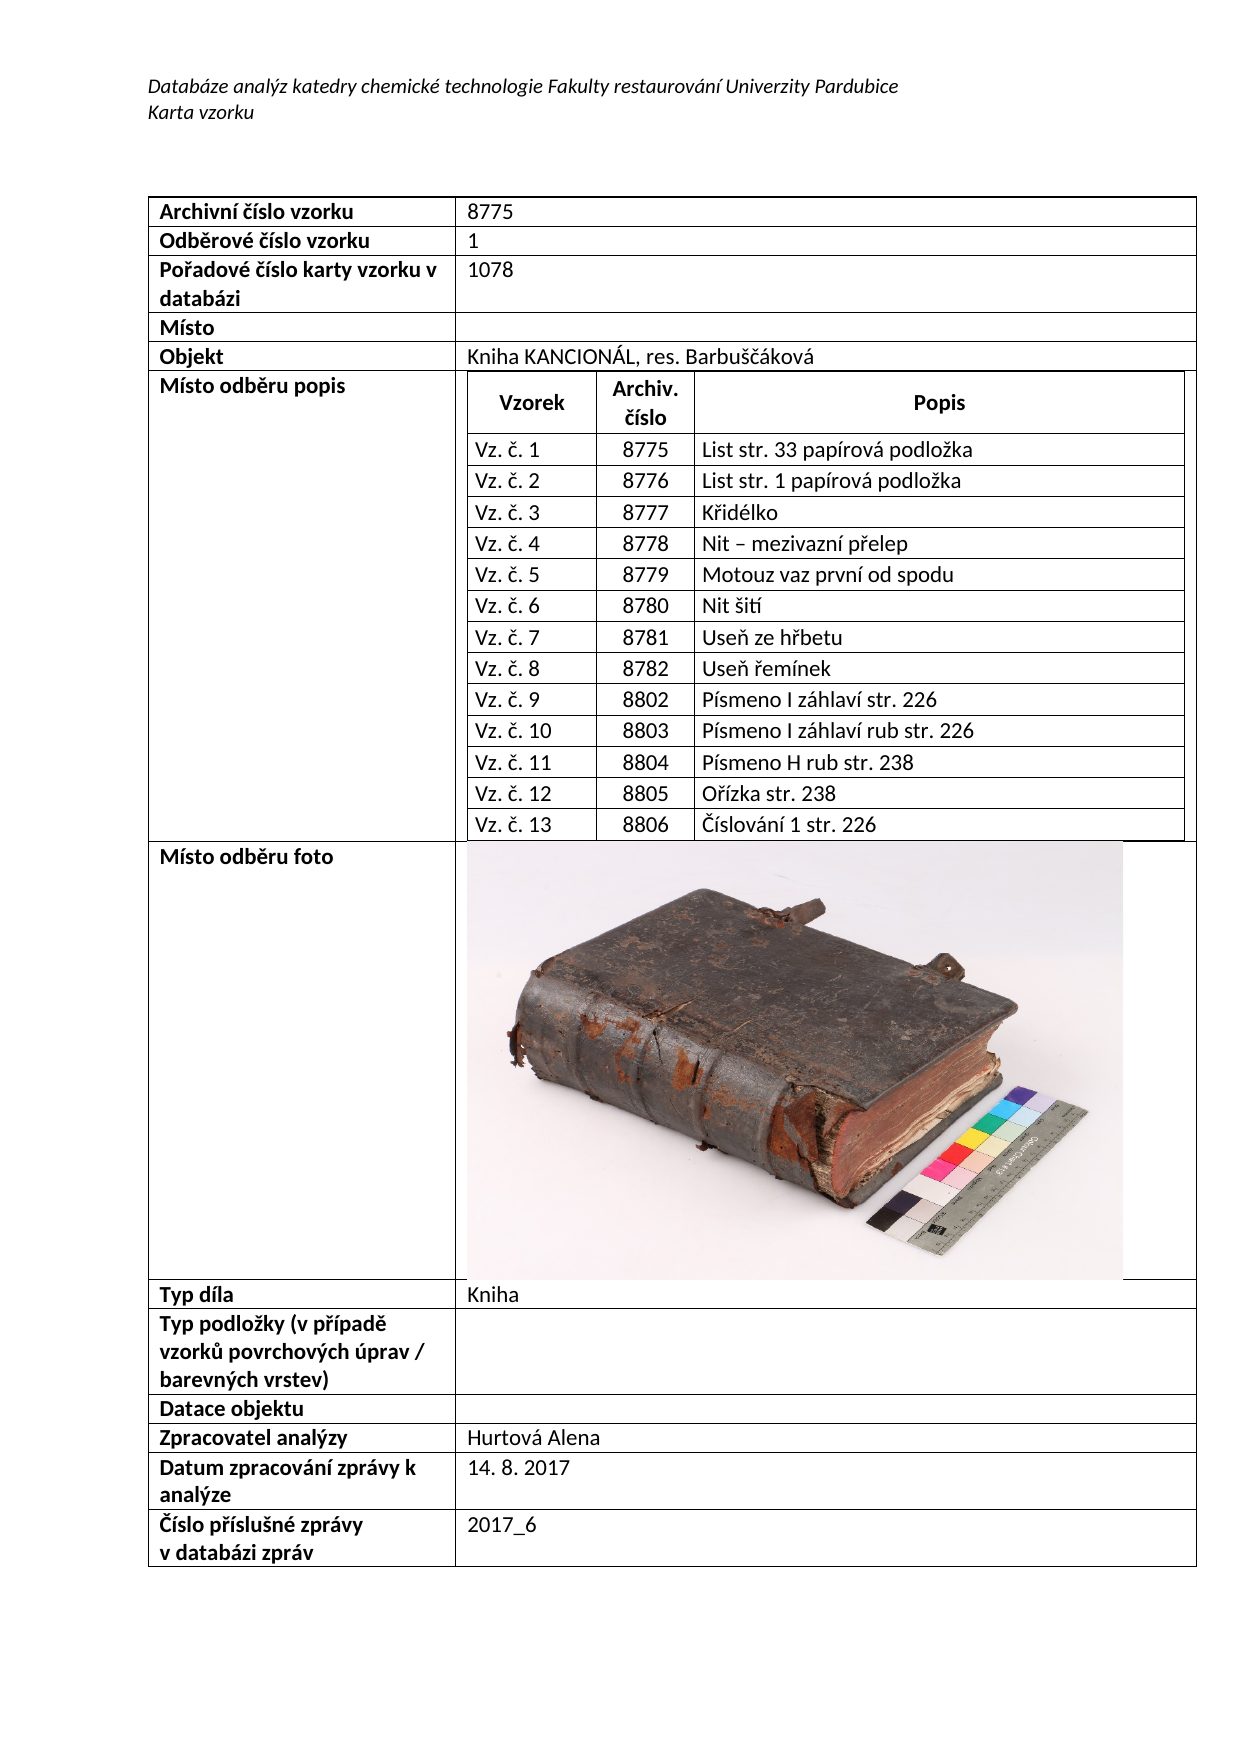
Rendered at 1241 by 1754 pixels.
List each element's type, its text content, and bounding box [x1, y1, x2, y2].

table_cell [695, 372, 1184, 433]
table_cell [695, 466, 1184, 496]
table_cell [468, 497, 596, 527]
table_cell Typ díla [149, 1280, 455, 1308]
table_cell [695, 716, 1184, 746]
table_cell [695, 528, 1184, 558]
table_cell [1124, 842, 1196, 1279]
table_cell [468, 466, 596, 496]
table_cell [695, 622, 1184, 652]
table_cell [597, 528, 694, 558]
table_cell [695, 778, 1184, 808]
table_cell Hurtová Alena [456, 1424, 1196, 1452]
table_cell Číslo příslušné zprávy v databázi zpráv [149, 1510, 455, 1566]
table_cell 1078 [456, 256, 1196, 312]
table_cell Kniha KANCIONÁL, res. Barbuščáková [456, 342, 1196, 370]
table_cell Datace objektu [149, 1395, 455, 1422]
table_cell [695, 747, 1184, 777]
table_cell Odběrové číslo vzorku [149, 227, 455, 254]
table_cell [468, 591, 596, 621]
table_cell [597, 497, 694, 527]
table_cell [597, 809, 694, 840]
table_cell [468, 716, 596, 746]
table_cell Místo [149, 313, 455, 341]
table_cell Datum zpracování zprávy k analýze [149, 1453, 455, 1509]
table_cell [597, 653, 694, 683]
table_cell [456, 842, 467, 1279]
table_cell 2017_6 [456, 1510, 1196, 1566]
table_cell [597, 747, 694, 777]
table_cell [597, 372, 694, 433]
table_cell Místo odběru foto [149, 842, 455, 1279]
table_cell [597, 466, 694, 496]
table_cell [468, 372, 596, 433]
table_cell [468, 684, 596, 715]
picture [467, 841, 1124, 1280]
table_cell [468, 559, 596, 590]
table_cell [597, 622, 694, 652]
table_cell [597, 434, 694, 465]
table_cell [597, 778, 694, 808]
table_cell [597, 559, 694, 590]
table_cell Objekt [149, 342, 455, 370]
table_cell Kniha [456, 1280, 1196, 1308]
table_cell [456, 313, 1196, 341]
table_cell [468, 809, 596, 840]
table_cell [597, 591, 694, 621]
table_cell Typ podložky (v případě vzorků povrchových úprav / barevných vrstev) [149, 1309, 455, 1393]
table_cell [468, 778, 596, 808]
table_header 8775 [456, 198, 1196, 226]
table_cell [597, 716, 694, 746]
table_cell [468, 528, 596, 558]
table_cell [695, 559, 1184, 590]
table_cell [468, 434, 596, 465]
table_cell [1185, 371, 1196, 841]
table_cell [468, 747, 596, 777]
table_cell [695, 684, 1184, 715]
table_cell [456, 371, 467, 841]
table_cell [456, 1395, 1196, 1422]
table_cell Místo odběru popis [149, 371, 455, 841]
table_cell [695, 809, 1184, 840]
table_cell Pořadové číslo karty vzorku v databázi [149, 256, 455, 312]
table_cell [456, 1309, 1196, 1393]
table_cell [695, 591, 1184, 621]
table_header Archivní číslo vzorku [149, 198, 455, 226]
table_cell [468, 653, 596, 683]
table_cell [695, 653, 1184, 683]
table_cell [468, 622, 596, 652]
table_cell Zpracovatel analýzy [149, 1424, 455, 1452]
table_cell [695, 434, 1184, 465]
table_cell 14. 8. 2017 [456, 1453, 1196, 1509]
table_cell [597, 684, 694, 715]
table_cell 1 [456, 227, 1196, 254]
table_cell [695, 497, 1184, 527]
